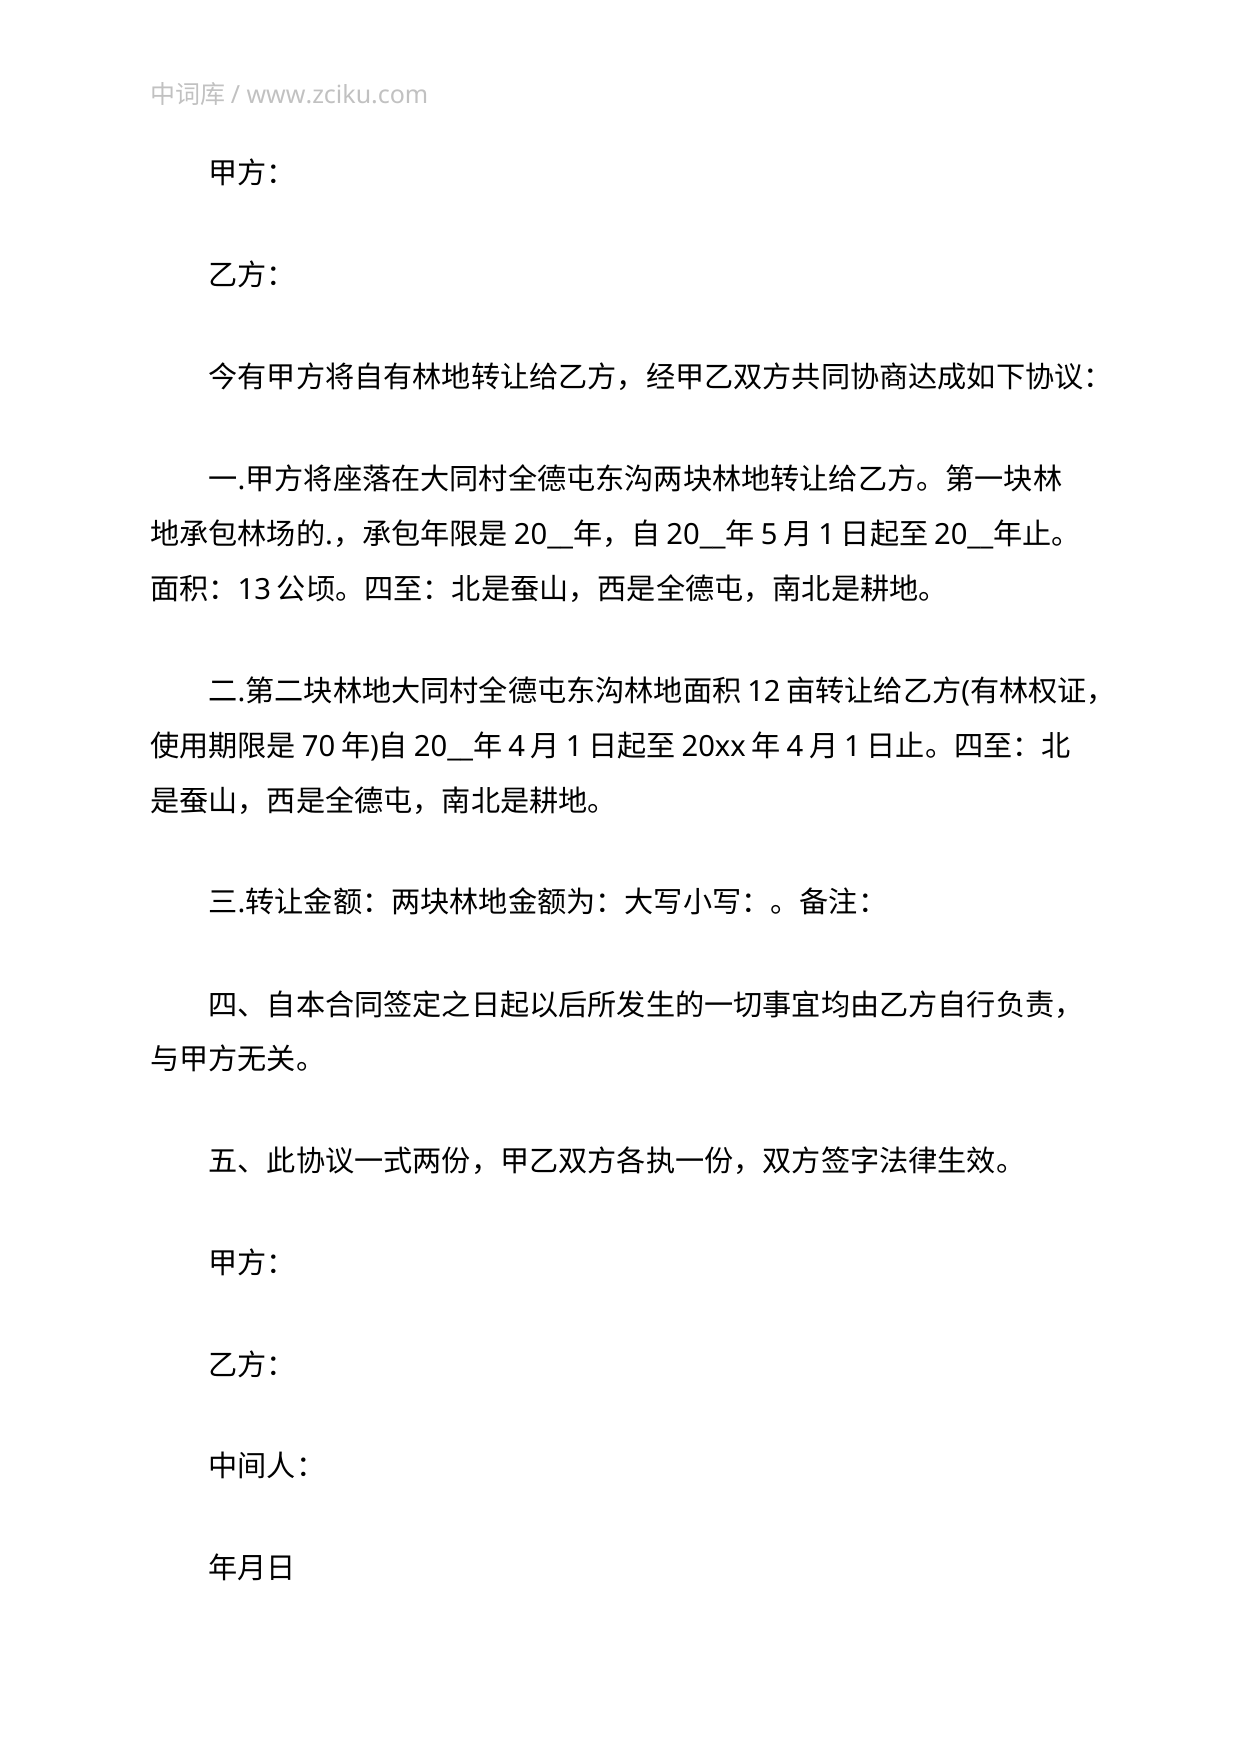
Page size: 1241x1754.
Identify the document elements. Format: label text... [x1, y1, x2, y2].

text 甲方： [150, 150, 1090, 192]
text 四、自本合同签定之日起以后所发生的一切事宜均由乙方自行负责，与甲方无关。 [150, 981, 1090, 1078]
text 乙方： [150, 1341, 1090, 1383]
text 年月日 [150, 1545, 1090, 1587]
text 五、此协议一式两份，甲乙双方各执一份，双方签字法律生效。 [150, 1138, 1090, 1180]
text 乙方： [150, 252, 1090, 294]
text 三.转让金额：两块林地金额为：大写小写：。备注： [150, 879, 1090, 921]
text 一.甲方将座落在大同村全德屯东沟两块林地转让给乙方。第一块林地承包林场的.，承包年限是20__年，自20__年5月1日起至20__年止。面积：13公顷。四至：北是蚕山，西是全德屯，南北是耕地。 [150, 455, 1090, 608]
text 甲方： [150, 1239, 1090, 1282]
text 今有甲方将自有林地转让给乙方，经甲乙双方共同协商达成如下协议： [150, 353, 1090, 396]
text 二.第二块林地大同村全德屯东沟林地面积12亩转让给乙方(有林权证，使用期限是70年)自20__年4月1日起至20xx年4月1日止。四至：北是蚕山，西是全德屯，南北是耕地。 [150, 667, 1090, 819]
text 中间人： [150, 1443, 1090, 1485]
